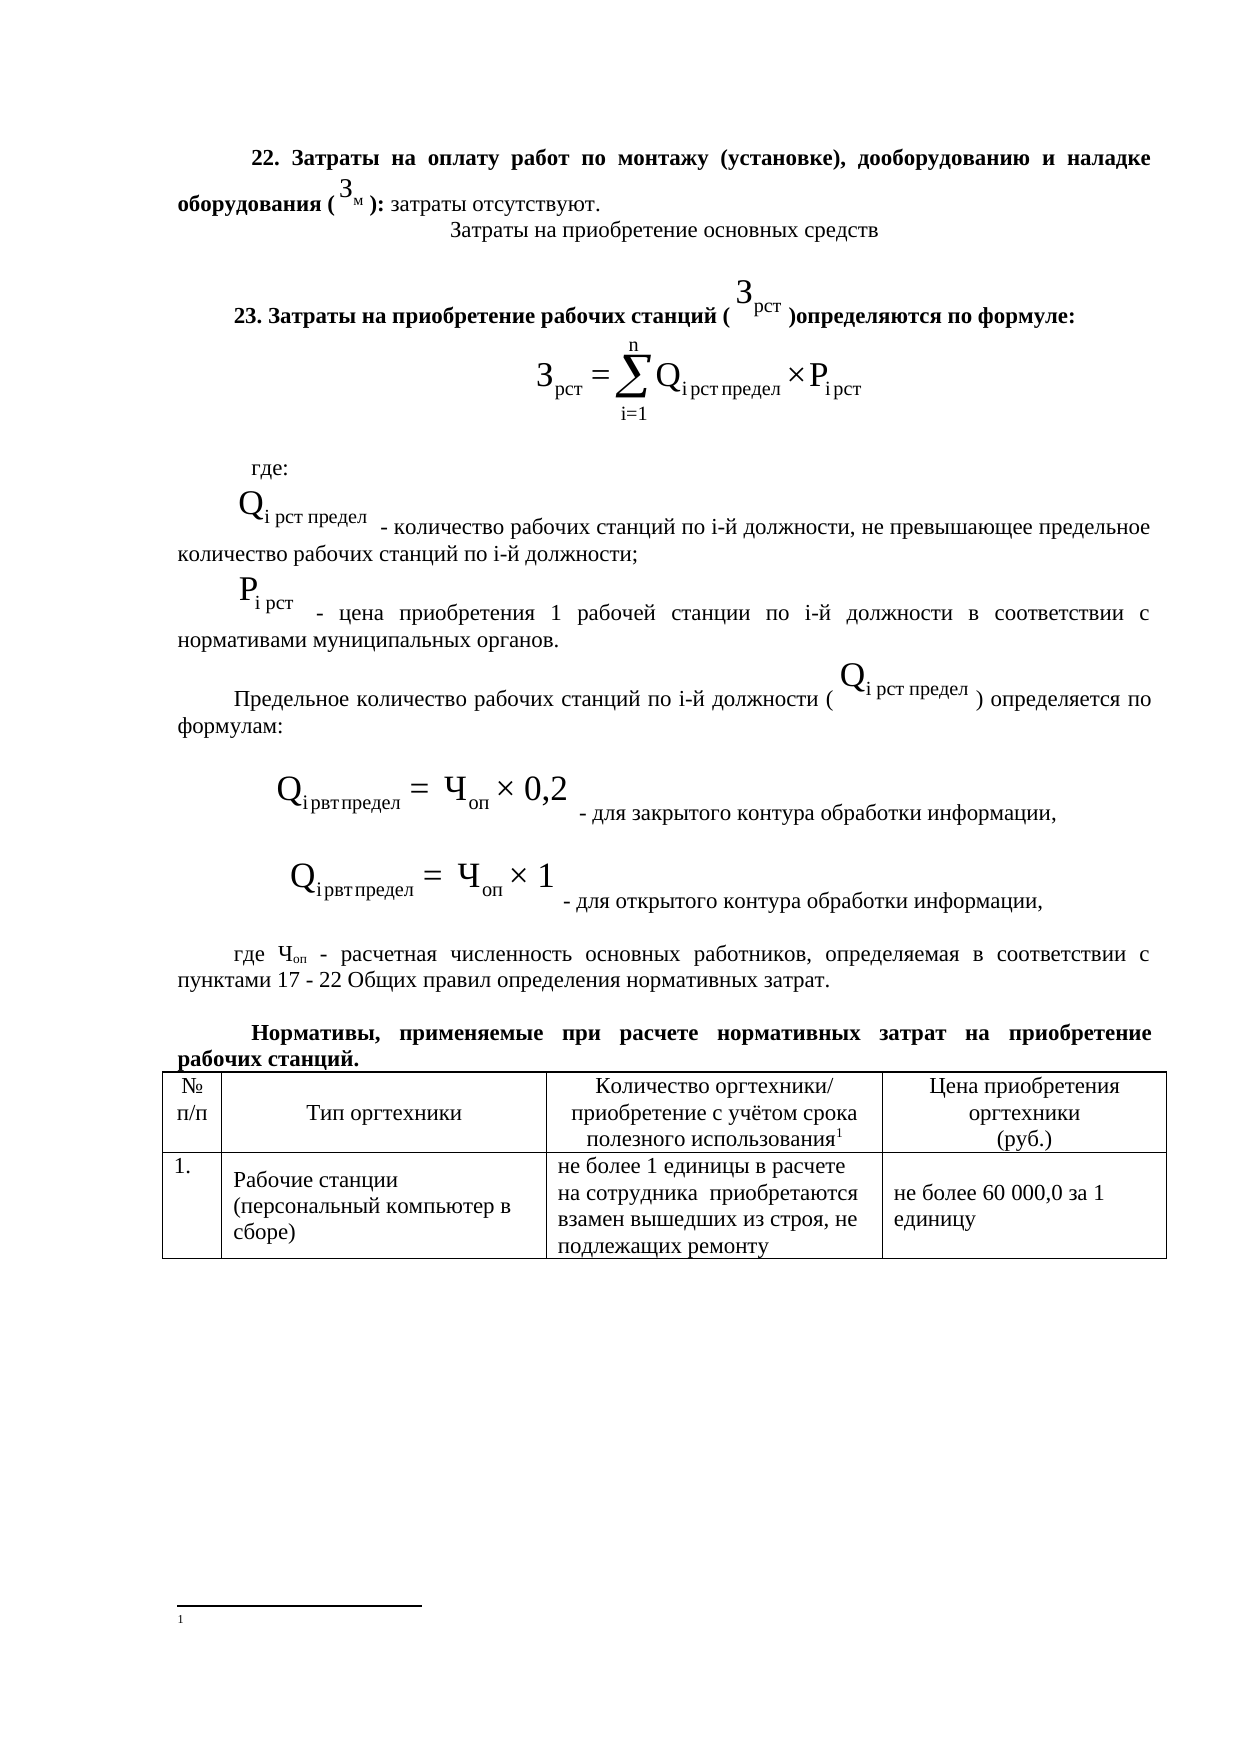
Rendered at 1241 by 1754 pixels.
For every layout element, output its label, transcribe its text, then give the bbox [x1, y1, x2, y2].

table_cell Рабочие станции (персональный компьютер в сборе) [222, 1153, 546, 1258]
table_cell 1. [163, 1153, 221, 1258]
text - для закрытого контура обработки информации, [177, 764, 1152, 826]
text 22. Затраты на оплату работ по монтажу (установке), дооборудованию и наладке оборудования (): затраты отсутствуют. [177, 144, 1152, 216]
text где: [177, 454, 1152, 480]
table_cell не более 1 единицы в расчете на сотрудника приобретаются взамен вышедших из строя, не подлежащих ремонту [769, 1153, 882, 1258]
table_header Цена приобретения оргтехники (руб.) [883, 1073, 997, 1152]
text - количество рабочих станций по i-й должности, не превышающее предельное количество рабочих станций по i-й должности; [177, 480, 1152, 566]
text Затраты на приобретение основных средств [177, 216, 1152, 243]
table_header Цена приобретения оргтехники (руб.) [1052, 1073, 1166, 1152]
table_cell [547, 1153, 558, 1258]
table_header № п/п [163, 1073, 221, 1152]
text где Чоп - расчетная численность основных работников, определяемая в соответствии с пунктами 17 - 22 Общих правил определения нормативных затрат. [177, 940, 1152, 992]
text 23. Затраты на приобретение рабочих станций ()определяются по формуле: [177, 269, 1152, 329]
table_header Тип оргтехники [222, 1073, 546, 1152]
text Предельное количество рабочих станций по i-й должности () определяется по формулам: [177, 652, 1152, 738]
text - для открытого контура обработки информации, [177, 852, 1152, 913]
text Нормативы, применяемые при расчете нормативных затрат на приобретение рабочих станций. [177, 1019, 1152, 1071]
text - цена приобретения 1 рабочей станции по i-й должности в соответствии с нормативами муниципальных органов. [177, 566, 1152, 652]
table_cell не более 60 000,0 за 1 единицу [883, 1153, 1166, 1258]
